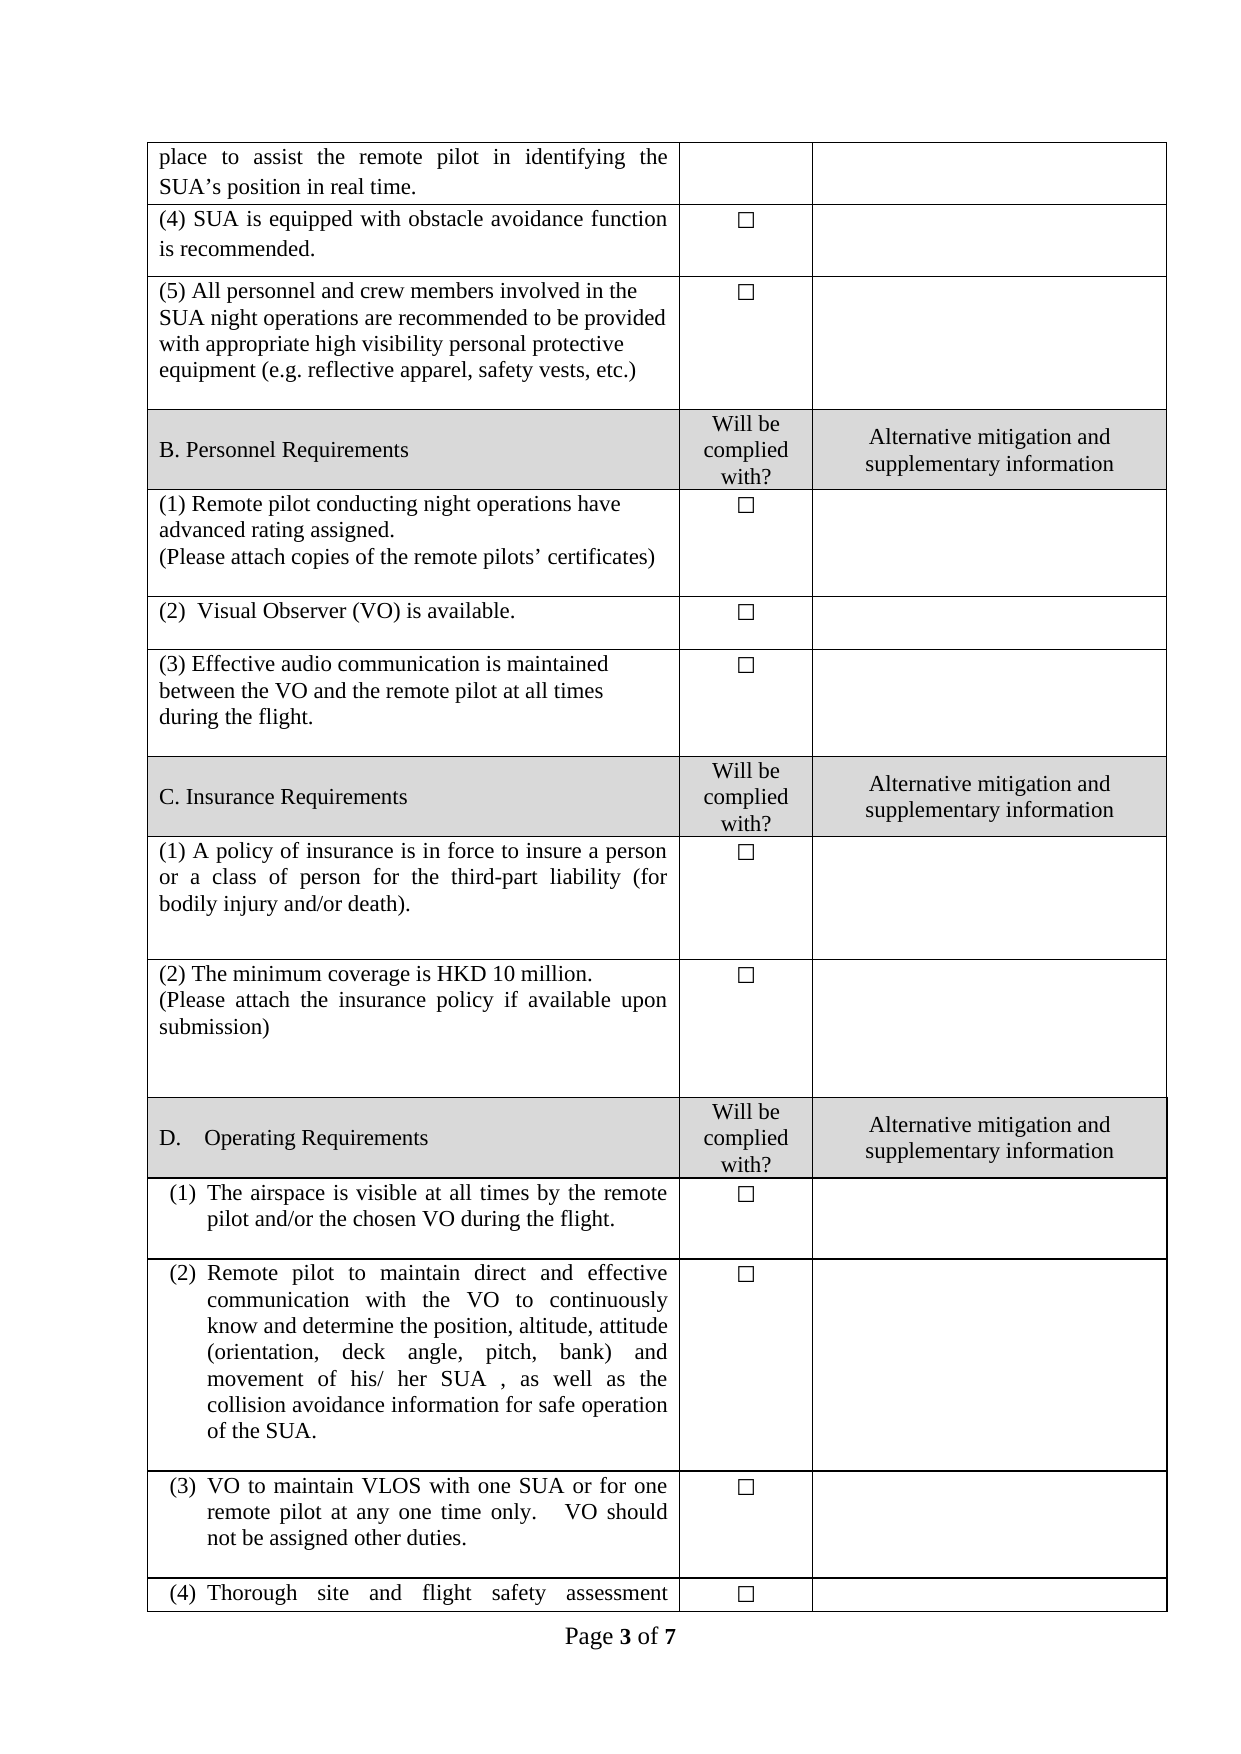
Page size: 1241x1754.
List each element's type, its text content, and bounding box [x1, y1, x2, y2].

table_cell Will be complied with? [680, 410, 812, 489]
table_cell D. Operating Requirements [148, 1098, 679, 1177]
table_cell [680, 1472, 812, 1577]
table_cell Alternative mitigation and supplementary information [813, 757, 1166, 836]
table_cell (3) Effective audio communication is maintained between the VO and the remote pilot at all times during the flight. [148, 650, 679, 756]
table_cell [680, 1579, 812, 1611]
table_cell (5) All personnel and crew members involved in the SUA night operations are recommended to be provided with appropriate high visibility personal protective equipment (e.g. reflective apparel, safety vests, etc.) [148, 277, 679, 409]
table_cell [813, 1472, 1166, 1577]
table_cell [148, 1579, 679, 1611]
table_cell [680, 597, 812, 649]
table_cell [680, 490, 812, 596]
table_cell (4) SUA is equipped with obstacle avoidance function is recommended. [148, 205, 679, 276]
table_cell [680, 205, 812, 276]
table_cell [680, 143, 812, 204]
table_cell [813, 1579, 1166, 1611]
table_cell VO to maintain VLOS with one SUA or for one remote pilot at any one time only. VO should not be assigned other duties. [148, 1472, 679, 1577]
table_cell [680, 277, 812, 409]
table_cell [813, 597, 1166, 649]
table_cell (1) Remote pilot conducting night operations have advanced rating assigned. (Please attach copies of the remote pilots’ certificates) [148, 490, 679, 596]
table_cell [813, 490, 1166, 596]
table_cell (2) Visual Observer (VO) is available. [148, 597, 679, 649]
table_cell [813, 205, 1166, 276]
table_cell The airspace is visible at all times by the remote pilot and/or the chosen VO during the flight. [148, 1179, 679, 1258]
table_cell [813, 837, 1166, 959]
table_cell Alternative mitigation and supplementary information [813, 410, 1166, 489]
table_cell [680, 1260, 812, 1470]
table_cell [680, 1179, 812, 1258]
table_cell [813, 960, 1166, 1097]
table_cell [680, 960, 812, 1097]
table_cell (1) A policy of insurance is in force to insure a person or a class of person for the third-part liability (for bodily injury and/or death). [148, 837, 679, 959]
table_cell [148, 143, 679, 204]
table_cell [680, 650, 812, 756]
table_cell [813, 1260, 1166, 1470]
table_cell [813, 277, 1166, 409]
table_cell Will be complied with? [680, 757, 812, 836]
table_cell (2) The minimum coverage is HKD 10 million. (Please attach the insurance policy if available upon submission) [148, 960, 679, 1097]
table_cell Remote pilot to maintain direct and effective communication with the VO to continuously know and determine the position, altitude, attitude (orientation, deck angle, pitch, bank) and movement of his/ her SUA , as well as the collision avoidance information for safe operation of the SUA. [148, 1260, 679, 1470]
table_cell Alternative mitigation and supplementary information [813, 1098, 1166, 1177]
table_cell B. Personnel Requirements [148, 410, 679, 489]
table_cell Will be complied with? [680, 1098, 812, 1177]
table_cell [813, 1179, 1166, 1258]
table_cell [680, 837, 812, 959]
table_cell C. Insurance Requirements [148, 757, 679, 836]
table_cell [813, 143, 1166, 204]
table_cell [813, 650, 1166, 756]
